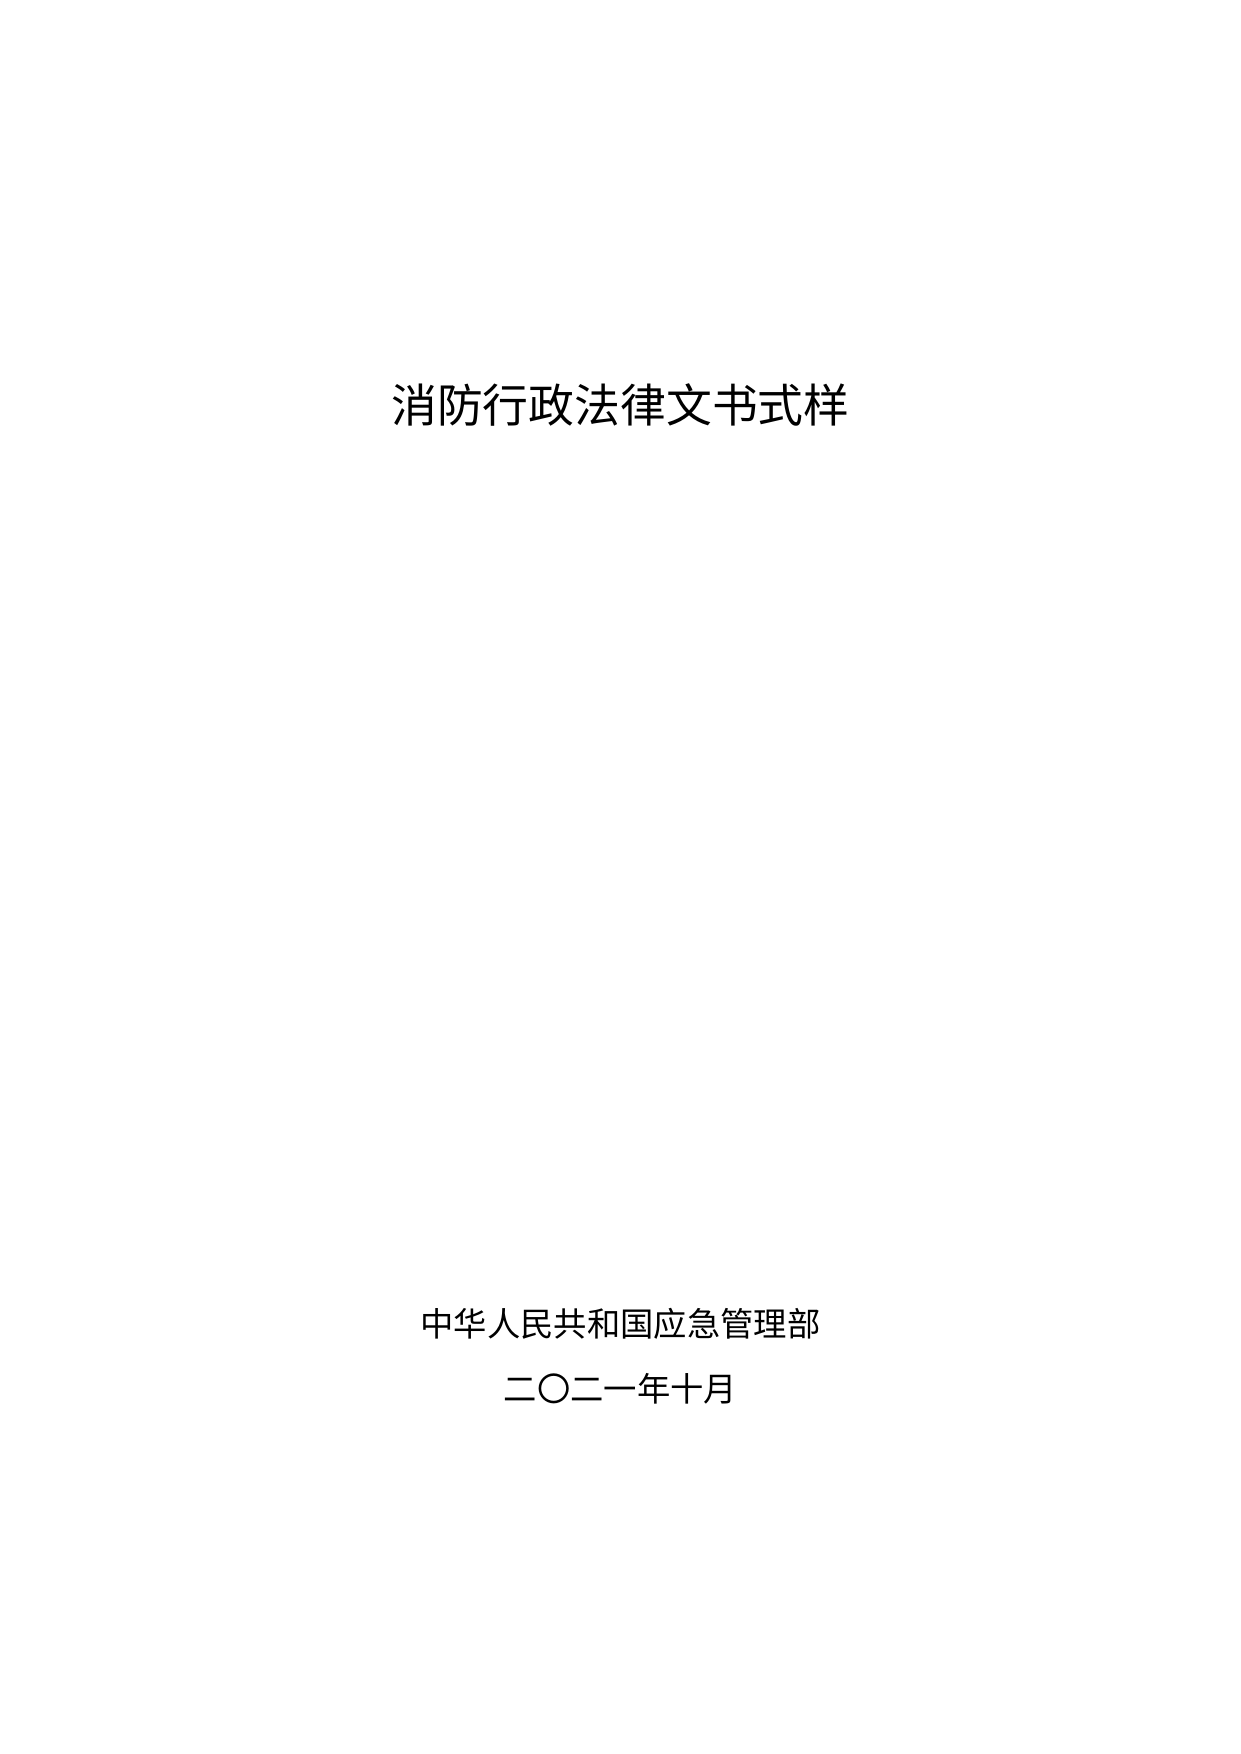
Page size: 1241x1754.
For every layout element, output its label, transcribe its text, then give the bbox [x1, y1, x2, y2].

text 消防行政法律文书式样 [148, 354, 1093, 451]
text 二〇二一年十月 [148, 1354, 1093, 1419]
text 中华人民共和国应急管理部 [148, 1289, 1093, 1354]
